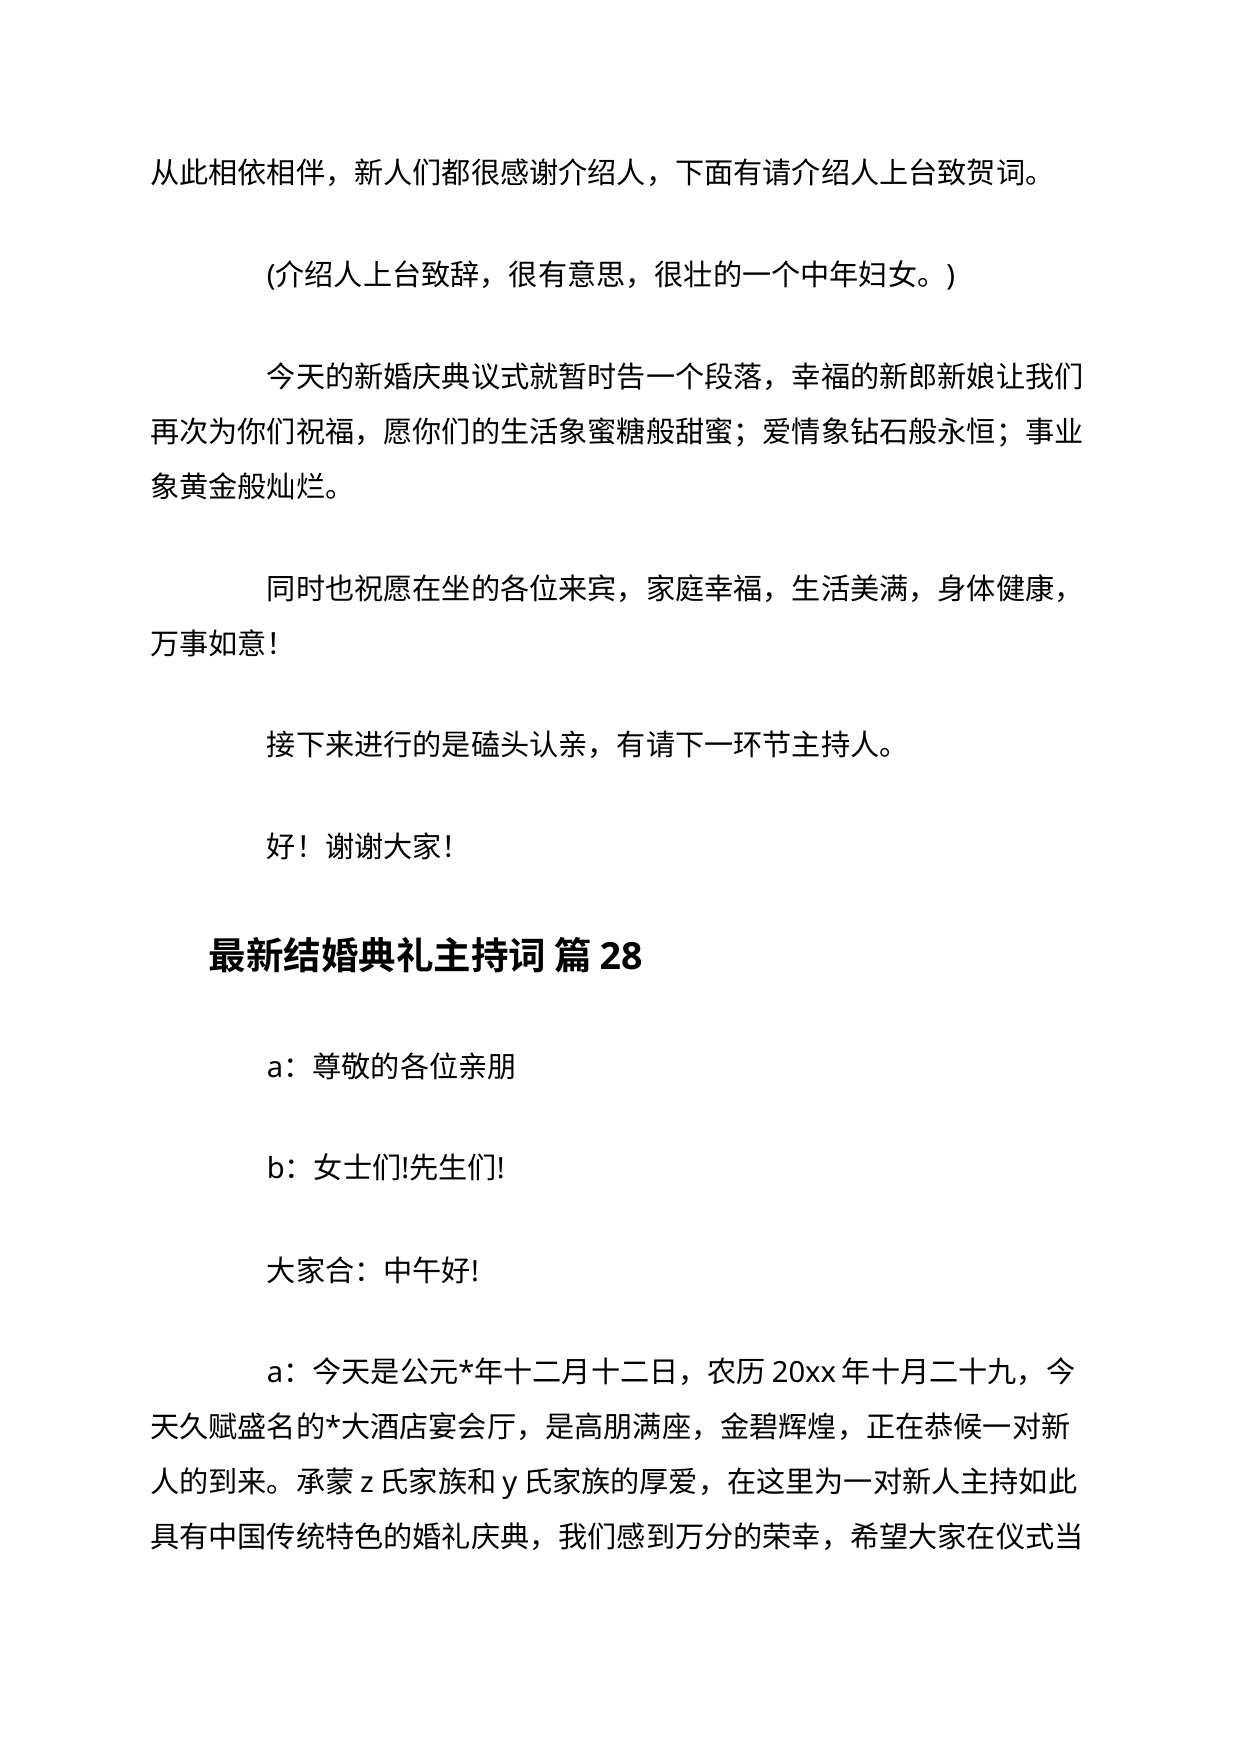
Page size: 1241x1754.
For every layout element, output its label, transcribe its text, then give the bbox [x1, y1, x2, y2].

text b：女士们!先生们! [150, 1145, 1090, 1187]
text 同时也祝愿在坐的各位来宾，家庭幸福，生活美满，身体健康，万事如意！ [150, 565, 1090, 662]
text 大家合：中午好! [150, 1247, 1090, 1289]
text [150, 1349, 1090, 1556]
text 最新结婚典礼主持词 篇28 [150, 926, 1090, 980]
text 今天的新婚庆典议式就暂时告一个段落，幸福的新郎新娘让我们再次为你们祝福，愿你们的生活象蜜糖般甜蜜；爱情象钻石般永恒；事业象黄金般灿烂。 [150, 354, 1090, 506]
text (介绍人上台致辞，很有意思，很壮的一个中年妇女。) [150, 252, 1090, 294]
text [150, 150, 1090, 192]
text 好！谢谢大家！ [150, 824, 1090, 866]
text 接下来进行的是磕头认亲，有请下一环节主持人。 [150, 722, 1090, 764]
text a：尊敬的各位亲朋 [150, 1043, 1090, 1086]
